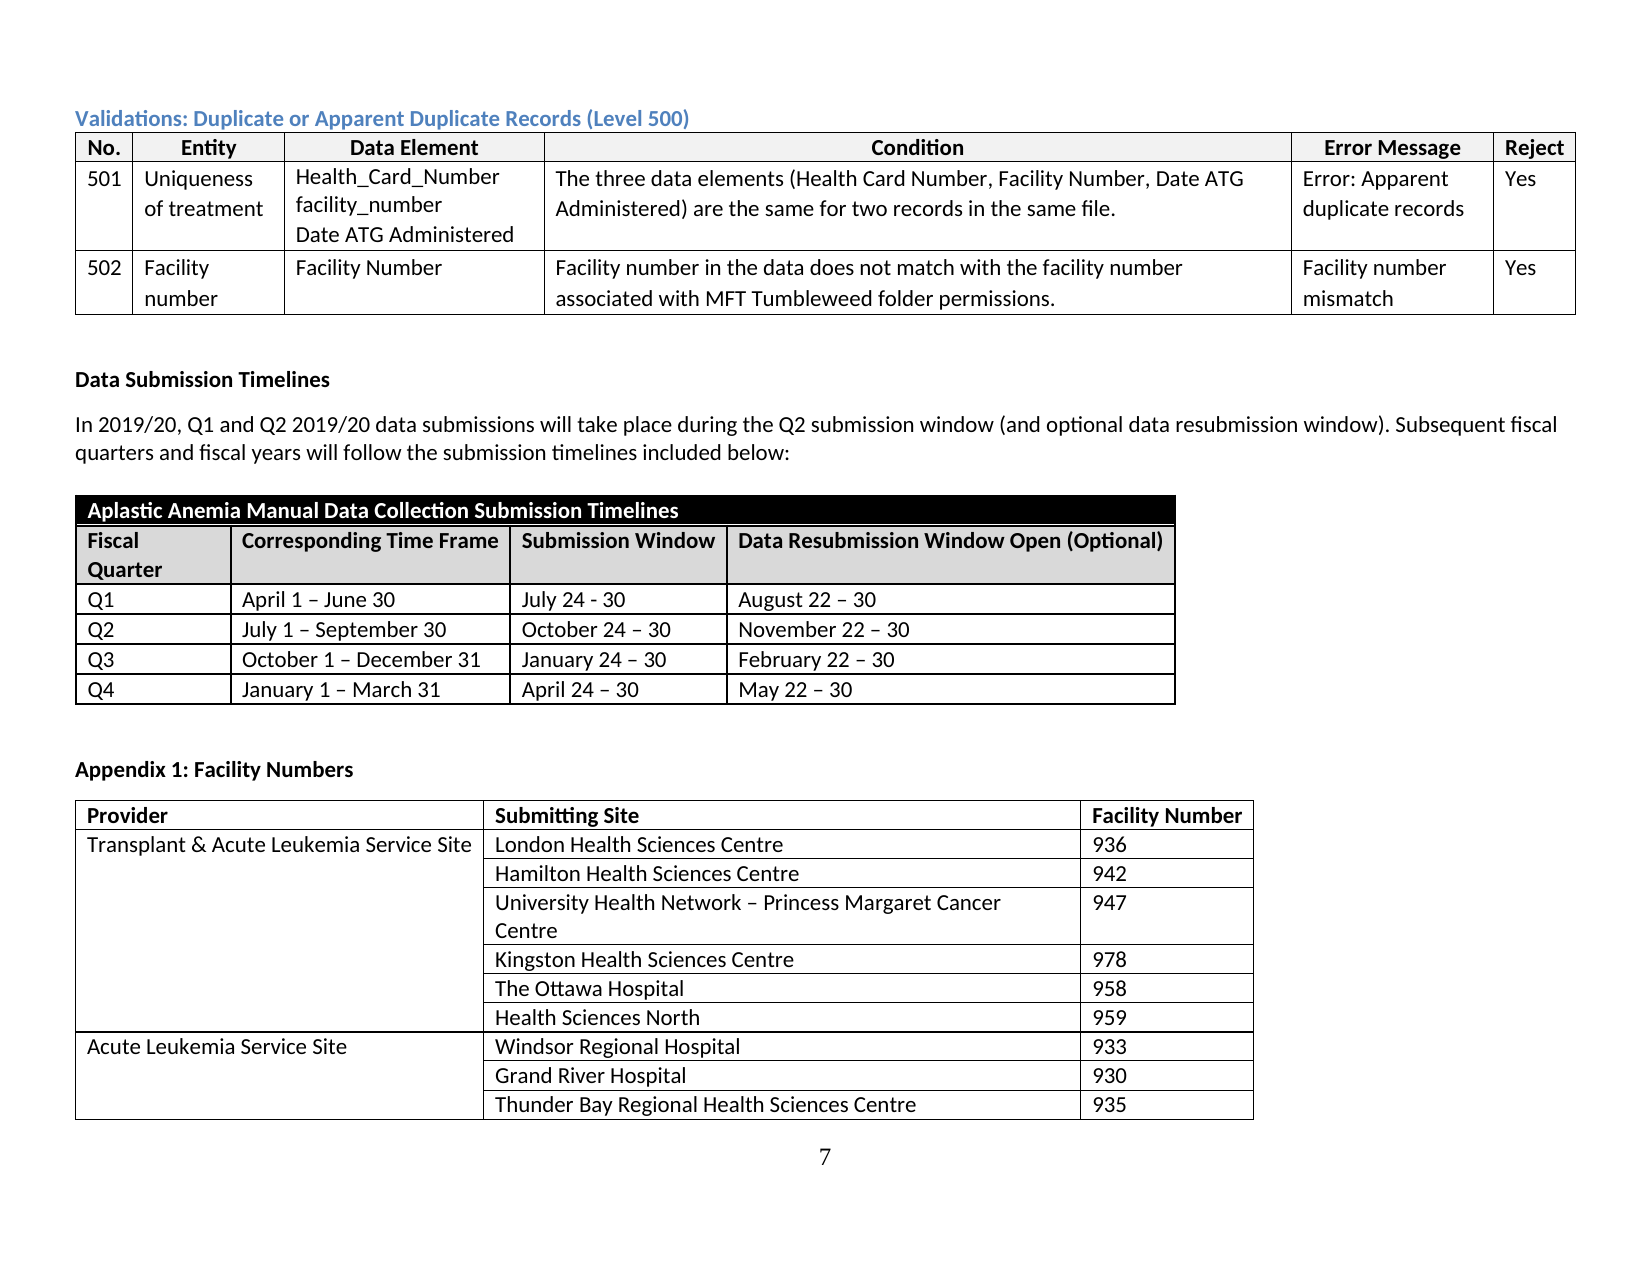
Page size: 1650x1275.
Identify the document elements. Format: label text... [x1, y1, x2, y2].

table_cell April 1 – June 30 [232, 585, 509, 613]
table_cell University Health Network – Princess Margaret Cancer Centre [484, 888, 1080, 944]
table_cell July 24 - 30 [511, 585, 726, 613]
table_cell 935 [1081, 1091, 1253, 1118]
table_cell October 24 – 30 [511, 615, 726, 643]
table_header Submitting Site [484, 801, 1080, 829]
table_cell 978 [1081, 945, 1253, 973]
table_cell January 24 – 30 [511, 645, 726, 673]
table_cell Facility Number [285, 251, 544, 314]
subtitle Validations: Duplicate or Apparent Duplicate Records (Level 500) [75, 104, 1575, 132]
table_cell Transplant & Acute Leukemia Service Site [76, 830, 483, 1031]
table_header Reject [1494, 133, 1575, 161]
table_cell August 22 – 30 [728, 585, 1174, 613]
table_cell Facility number mismatch [1292, 251, 1493, 314]
table_cell 947 [1081, 888, 1253, 944]
table_cell 502 [76, 251, 132, 314]
table_cell The Ottawa Hospital [484, 974, 1080, 1002]
table_cell 936 [1081, 830, 1253, 858]
table_cell Submission Window [511, 527, 726, 583]
table_cell 501 [76, 162, 132, 250]
table_cell Acute Leukemia Service Site [76, 1033, 483, 1118]
text In 2019/20, Q1 and Q2 2019/20 data submissions will take place during the Q2 submission window (and optional data resubmission window). Subsequent fiscal quarters and fiscal years will follow the submission timelines included below: [75, 410, 1575, 466]
table_header Condition [545, 133, 1291, 161]
subtitle Data Submission Timelines [75, 365, 1575, 393]
table_cell Data Resubmission Window Open (Optional) [728, 527, 1174, 583]
table_cell Hamilton Health Sciences Centre [484, 859, 1080, 887]
table_cell Yes [1494, 251, 1575, 314]
table_cell Q2 [77, 615, 230, 643]
table_header Facility Number [1081, 801, 1253, 829]
table_cell 959 [1081, 1003, 1253, 1031]
table_cell Fiscal Quarter [77, 527, 230, 583]
table_cell February 22 – 30 [728, 645, 1174, 673]
table_cell 930 [1081, 1061, 1253, 1089]
table_cell Q4 [77, 675, 230, 703]
table_cell Q3 [77, 645, 230, 673]
table_cell Error: Apparent duplicate records [1292, 162, 1493, 250]
table_header Aplastic Anemia Manual Data Collection Submission Timelines [77, 497, 1174, 524]
table_cell Q1 [77, 585, 230, 613]
table_cell April 24 – 30 [511, 675, 726, 703]
subtitle Appendix 1: Facility Numbers [75, 755, 1575, 783]
table_cell May 22 – 30 [728, 675, 1174, 703]
table_cell Yes [1494, 162, 1575, 250]
table_cell Facility number in the data does not match with the facility number associated with MFT Tumbleweed folder permissions. [545, 251, 1291, 314]
table_header Error Message [1292, 133, 1493, 161]
table_cell 933 [1081, 1033, 1253, 1060]
table_cell Windsor Regional Hospital [484, 1033, 1080, 1060]
table_cell January 1 – March 31 [232, 675, 509, 703]
table_cell 958 [1081, 974, 1253, 1002]
table_cell Corresponding Time Frame [232, 527, 509, 583]
table_cell October 1 – December 31 [232, 645, 509, 673]
table_cell London Health Sciences Centre [484, 830, 1080, 858]
table_cell 942 [1081, 859, 1253, 887]
table_cell July 1 – September 30 [232, 615, 509, 643]
table_header Entity [133, 133, 284, 161]
table_cell Kingston Health Sciences Centre [484, 945, 1080, 973]
table_cell Grand River Hospital [484, 1061, 1080, 1089]
table_cell Thunder Bay Regional Health Sciences Centre [484, 1091, 1080, 1118]
table_cell Health Sciences North [484, 1003, 1080, 1031]
table_cell Uniqueness of treatment [133, 162, 284, 250]
table_cell The three data elements (Health Card Number, Facility Number, Date ATG Administered) are the same for two records in the same file. [545, 162, 1291, 250]
table_header Data Element [285, 133, 544, 161]
table_cell Health_Card_Number facility_number Date ATG Administered [285, 162, 544, 250]
table_header No. [76, 133, 132, 161]
table_cell Facility number [133, 251, 284, 314]
table_header Provider [76, 801, 483, 829]
table_cell November 22 – 30 [728, 615, 1174, 643]
